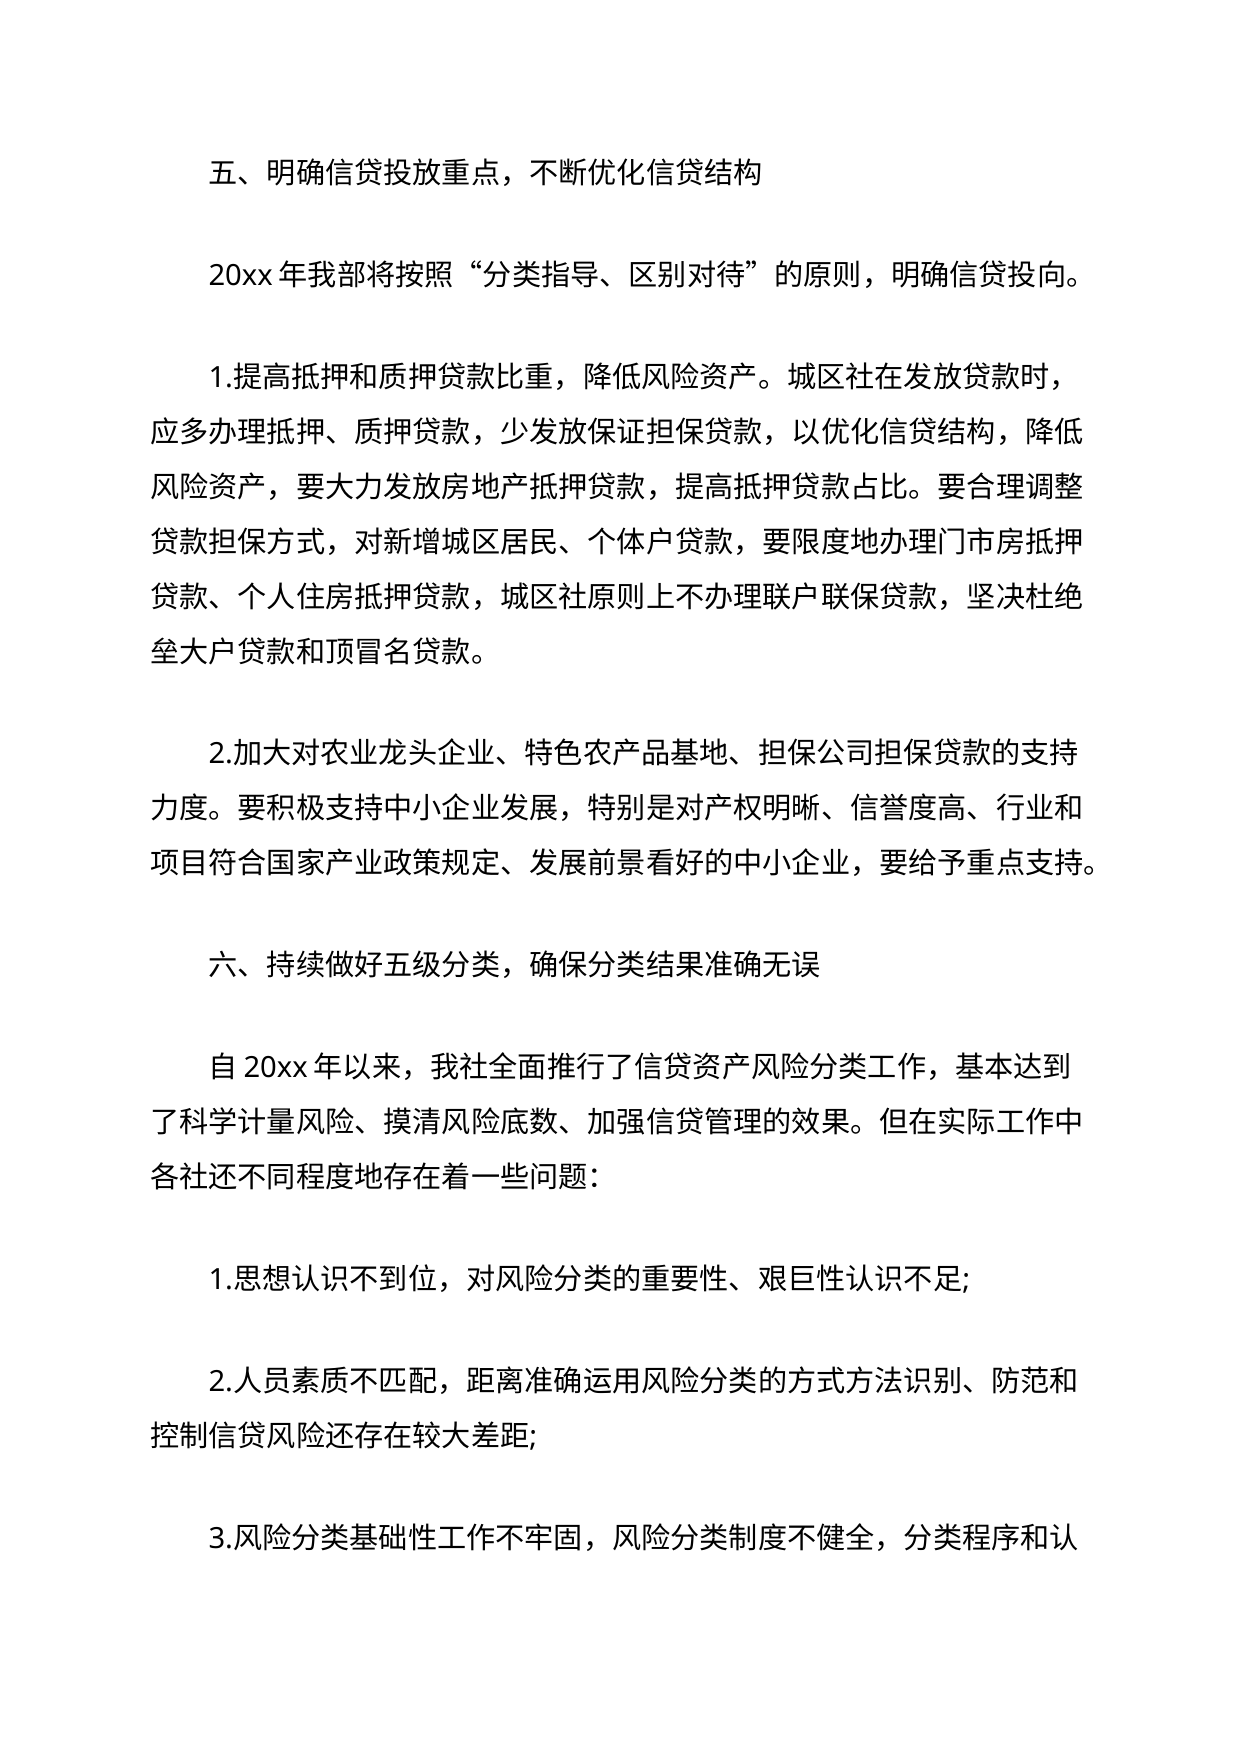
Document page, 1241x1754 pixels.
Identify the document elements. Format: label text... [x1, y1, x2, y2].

text 六、持续做好五级分类，确保分类结果准确无误 [150, 942, 1090, 984]
text 五、明确信贷投放重点，不断优化信贷结构 [150, 150, 1090, 192]
text 自20xx年以来，我社全面推行了信贷资产风险分类工作，基本达到了科学计量风险、摸清风险底数、加强信贷管理的效果。但在实际工作中各社还不同程度地存在着一些问题： [150, 1043, 1090, 1196]
text 1.思想认识不到位，对风险分类的重要性、艰巨性认识不足; [150, 1255, 1090, 1298]
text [150, 1514, 1090, 1557]
text 2.加大对农业龙头企业、特色农产品基地、担保公司担保贷款的支持力度。要积极支持中小企业发展，特别是对产权明晰、信誉度高、行业和项目符合国家产业政策规定、发展前景看好的中小企业，要给予重点支持。 [150, 730, 1090, 882]
text 1.提高抵押和质押贷款比重，降低风险资产。城区社在发放贷款时，应多办理抵押、质押贷款，少发放保证担保贷款，以优化信贷结构，降低风险资产，要大力发放房地产抵押贷款，提高抵押贷款占比。要合理调整贷款担保方式，对新增城区居民、个体户贷款，要限度地办理门市房抵押贷款、个人住房抵押贷款，城区社原则上不办理联户联保贷款，坚决杜绝垒大户贷款和顶冒名贷款。 [150, 354, 1090, 671]
text 2.人员素质不匹配，距离准确运用风险分类的方式方法识别、防范和控制信贷风险还存在较大差距; [150, 1357, 1090, 1454]
text 20xx年我部将按照“分类指导、区别对待”的原则，明确信贷投向。 [150, 252, 1090, 294]
